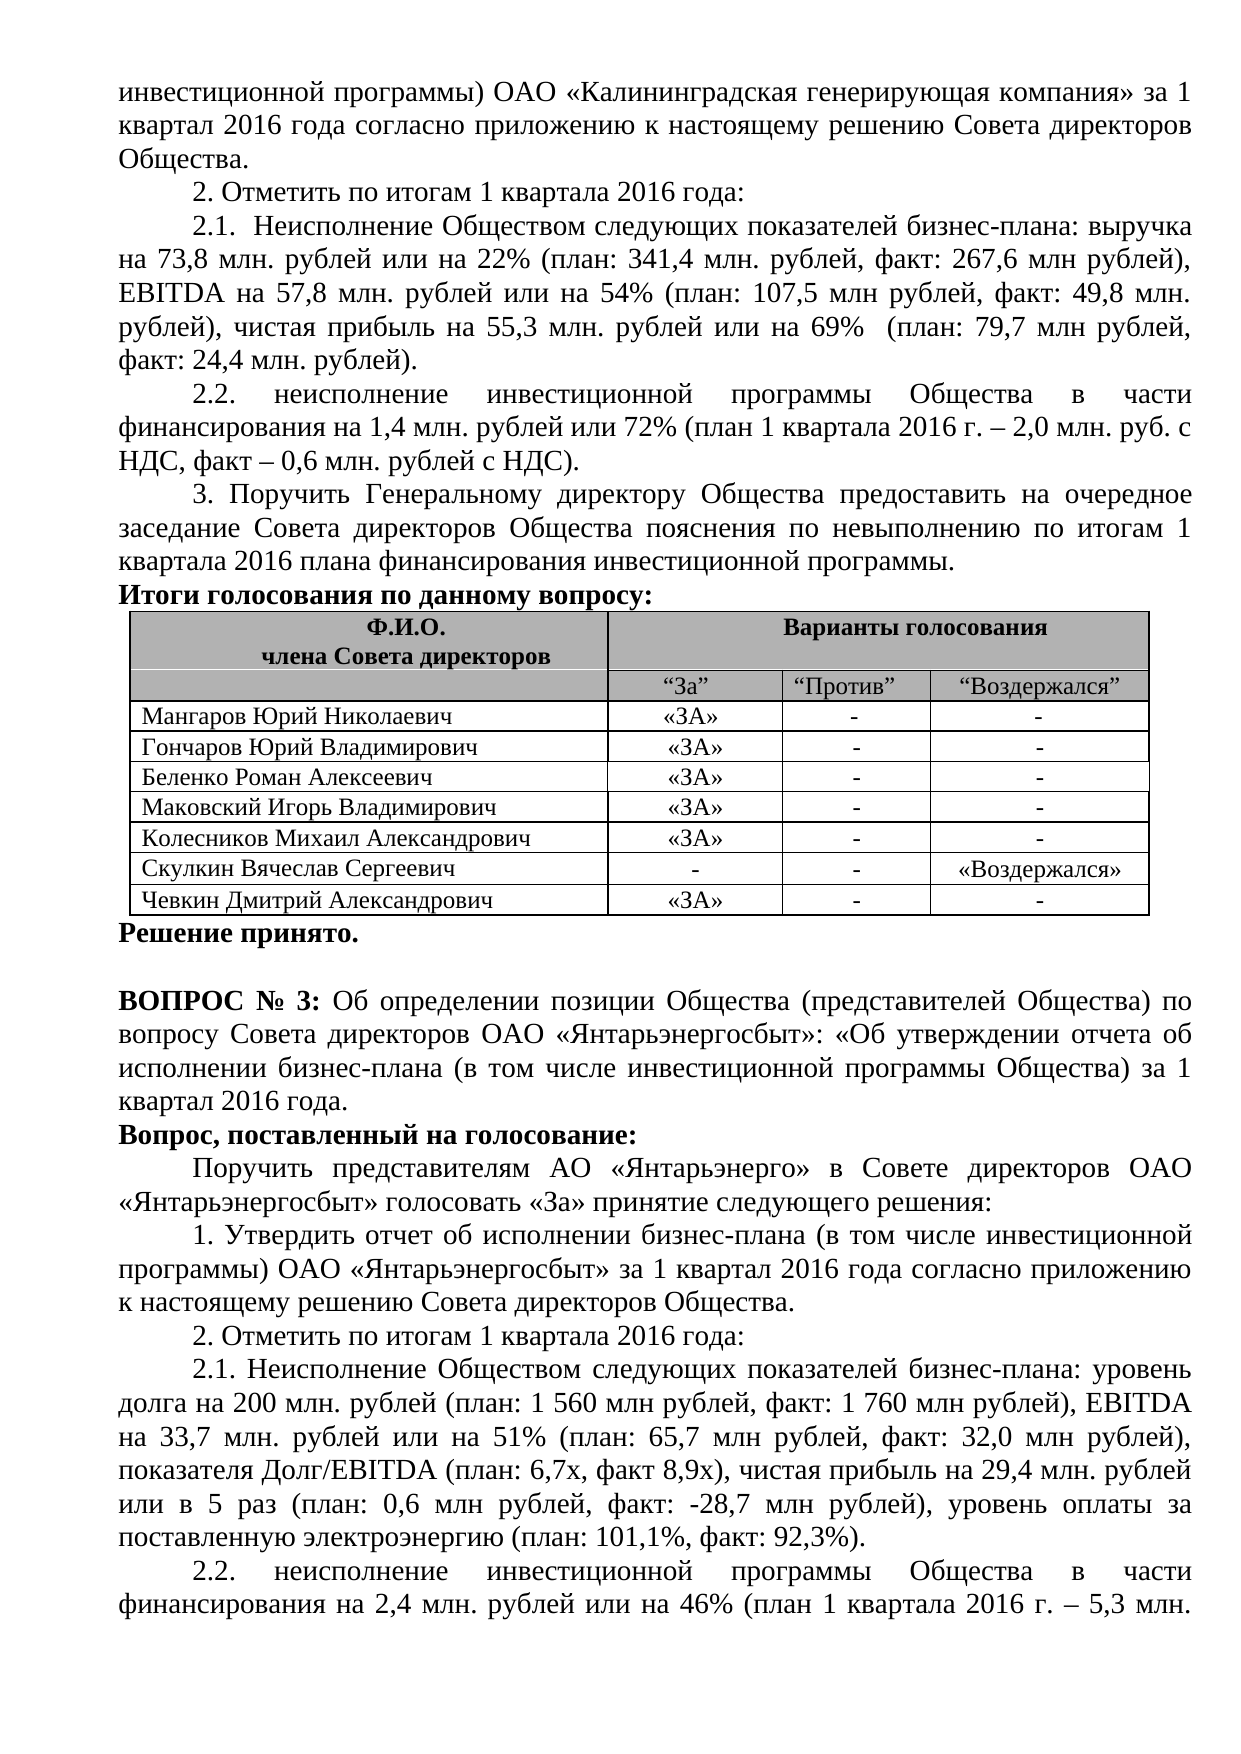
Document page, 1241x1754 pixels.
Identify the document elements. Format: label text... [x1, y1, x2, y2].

table_cell «Воздержался» [931, 853, 1148, 884]
table_cell - [783, 762, 930, 791]
table_cell - [931, 732, 1148, 761]
table_cell “За” [609, 671, 782, 700]
table_cell - [783, 792, 930, 821]
table_cell - [783, 853, 930, 884]
table_cell - [783, 702, 930, 730]
table_cell - [783, 823, 930, 851]
table_cell [131, 670, 607, 700]
text ВОПРОС № 3: Об определении позиции Общества (представителей Общества) по вопросу Совета директоров ОАО «Янтарьэнергосбыт»: «Об утверждении отчета об исполнении бизнес-плана (в том числе инвестиционной программы Общества) за 1 квартал 2016 года. [118, 983, 1193, 1117]
table_header Варианты голосования [609, 612, 1148, 669]
table_cell «ЗА» [609, 732, 782, 761]
text 2. Отметить по итогам 1 квартала 2016 года: [118, 1318, 1193, 1352]
text 2. Отметить по итогам 1 квартала 2016 года: [192, 174, 1193, 208]
table_cell Скулкин Вячеслав Сергеевич [131, 853, 607, 884]
table_cell - [783, 885, 930, 914]
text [118, 1553, 1193, 1620]
table_cell “Воздержался” [931, 671, 1148, 700]
text Вопрос, поставленный на голосование: [118, 1117, 1193, 1150]
table_cell - [931, 762, 1149, 791]
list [118, 74, 1193, 174]
table_cell - [931, 702, 1148, 730]
table_cell «ЗА» [608, 762, 782, 791]
text 3. Поручить Генеральному директору Общества предоставить на очередное заседание Совета директоров Общества пояснения по невыполнению по итогам 1 квартала 2016 плана финансирования инвестиционной программы. [118, 476, 1193, 577]
text 1. Утвердить отчет об исполнении бизнес-плана (в том числе инвестиционной программы) ОАО «Янтарьэнергосбыт» за 1 квартал 2016 года согласно приложению к настоящему решению Совета директоров Общества. [118, 1217, 1193, 1318]
table_cell Гончаров Юрий Владимирович [131, 732, 607, 761]
text 2.1. Неисполнение Обществом следующих показателей бизнес-плана: уровень долга на 200 млн. рублей (план: 1 560 млн рублей, факт: 1 760 млн рублей), EBITDA на 33,7 млн. рублей или на 51% (план: 65,7 млн рублей, факт: 32,0 млн рублей), показателя Долг/EBITDA (план: 6,7х, факт 8,9х), чистая прибыль на 29,4 млн. рублей или в 5 раз (план: 0,6 млн рублей, факт: -28,7 млн рублей), уровень оплаты за поставленную электроэнергию (план: 101,1%, факт: 92,3%). [118, 1352, 1193, 1553]
table_cell Колесников Михаил Александрович [131, 823, 607, 851]
table_cell “Против” [783, 671, 930, 700]
text Поручить представителям АО «Янтарьэнерго» в Совете директоров ОАО «Янтарьэнергосбыт» голосовать «За» принятие следующего решения: [118, 1150, 1193, 1217]
text 2.2. неисполнение инвестиционной программы Общества в части финансирования на 1,4 млн. рублей или 72% (план 1 квартала 2016 г. – 2,0 млн. руб. с НДС, факт – 0,6 млн. рублей с НДС). [118, 376, 1193, 476]
table_cell - [783, 732, 930, 761]
text Итоги голосования по данному вопросу: [118, 577, 1193, 611]
text Решение принято. [118, 916, 1193, 949]
text 2.1. Неисполнение Обществом следующих показателей бизнес-плана: выручка на 73,8 млн. рублей или на 22% (план: 341,4 млн. рублей, факт: 267,6 млн рублей), EBITDA на 57,8 млн. рублей или на 54% (план: 107,5 млн рублей, факт: 49,8 млн. рублей), чистая прибыль на 55,3 млн. рублей или на 69% (план: 79,7 млн рублей, факт: 24,4 млн. рублей). [118, 208, 1193, 376]
table_cell «ЗА» [609, 823, 782, 851]
table_cell Мангаров Юрий Николаевич [131, 702, 607, 730]
table_cell Маковский Игорь Владимирович [131, 792, 607, 821]
table_cell - [931, 792, 1148, 821]
table_cell «ЗА» [609, 702, 782, 730]
table_cell «ЗА» [609, 885, 782, 914]
table_cell Беленко Роман Алексеевич [131, 762, 607, 791]
table_cell - [609, 853, 782, 884]
table_cell Чевкин Дмитрий Александрович [131, 885, 607, 914]
table_header Ф.И.О. члена Совета директоров [131, 612, 607, 669]
table_cell - [931, 885, 1148, 914]
table_cell «ЗА» [609, 792, 782, 821]
table_cell - [931, 823, 1148, 851]
